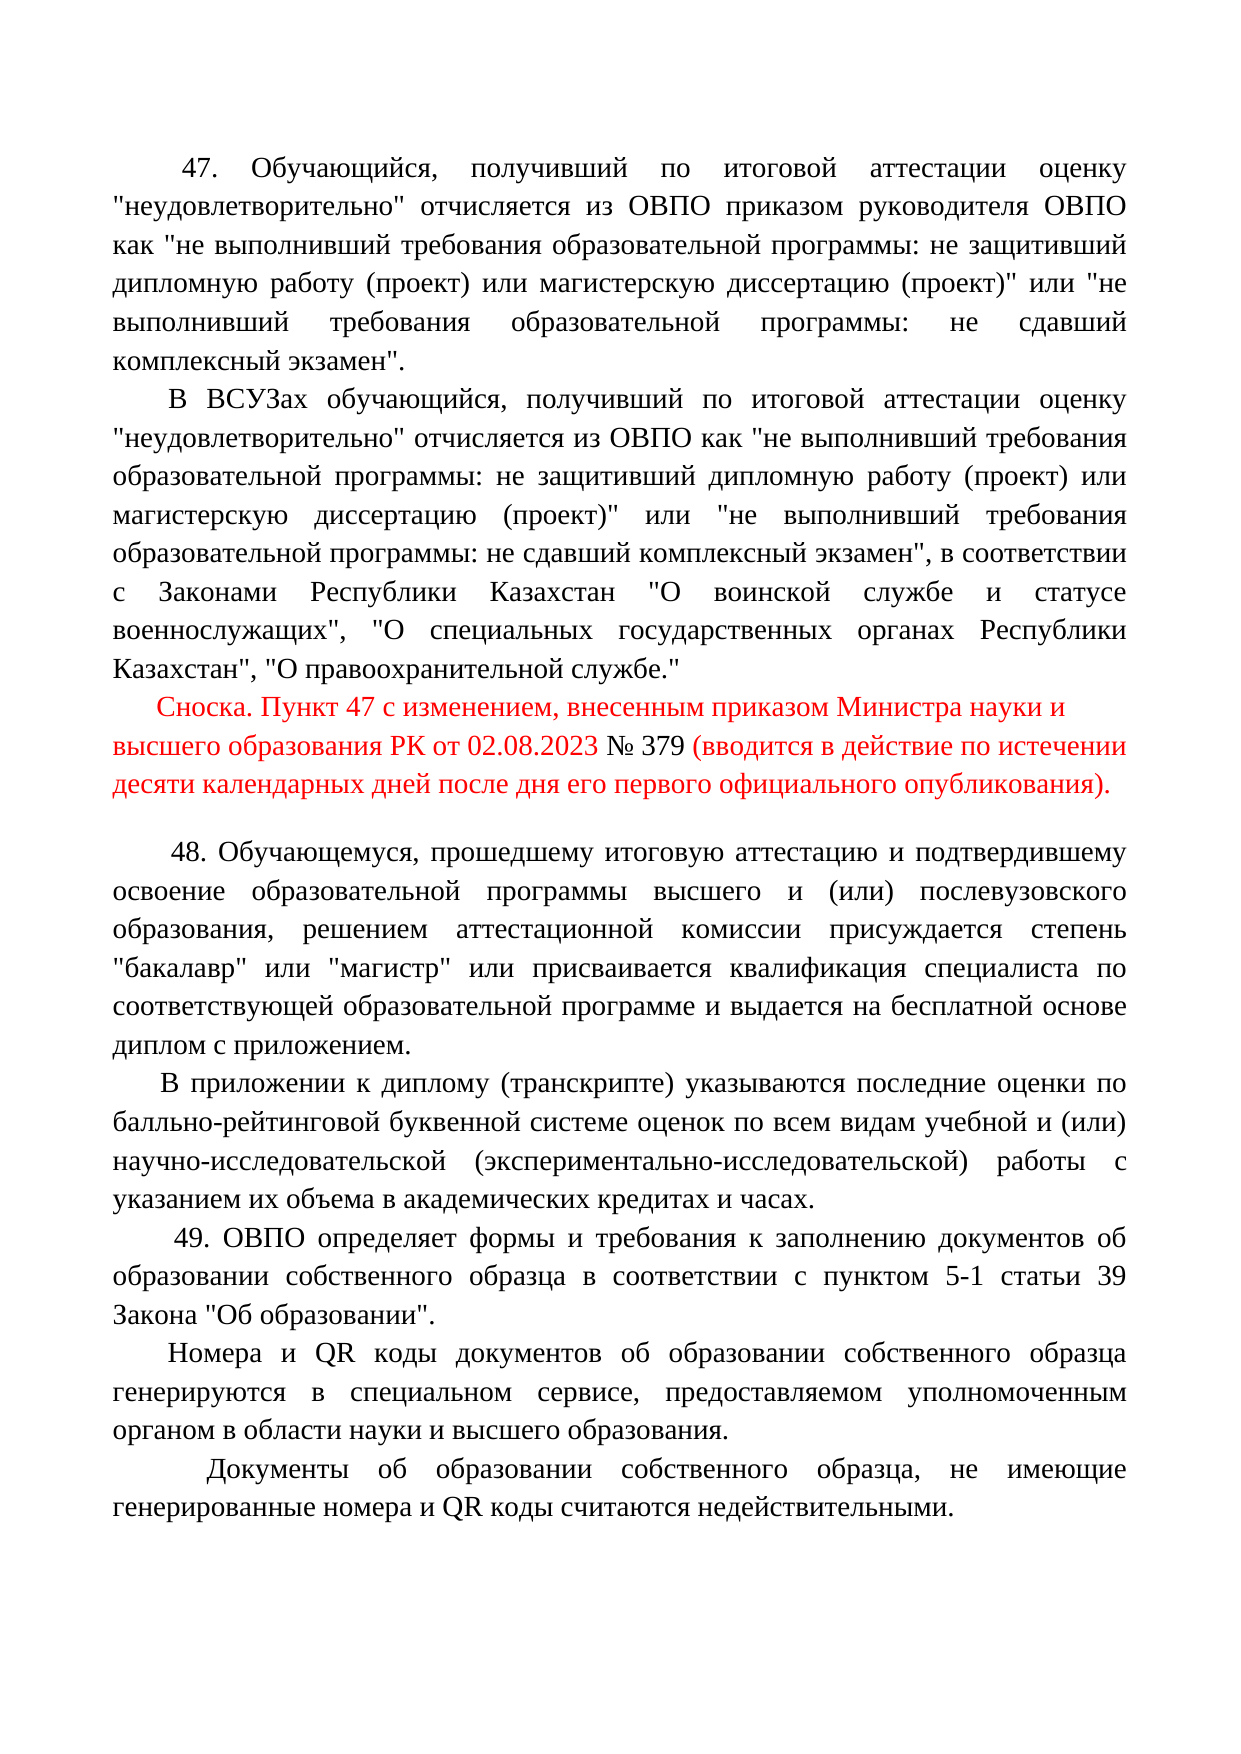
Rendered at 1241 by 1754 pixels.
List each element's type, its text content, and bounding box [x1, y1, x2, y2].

text 49. ОВПО определяет формы и требования к заполнению документов об образовании собственного образца в соответствии с пунктом 5-1 статьи 39 Закона "Об образовании". [112, 1220, 1128, 1330]
text Документы об образовании собственного образца, не имеющие генерированные номера и QR коды считаются недействительными. [112, 1451, 1128, 1523]
text В приложении к диплому (транскрипте) указываются последние оценки по балльно-рейтинговой буквенной системе оценок по всем видам учебной и (или) научно-исследовательской (экспериментально-исследовательской) работы с указанием их объема в академических кредитах и часах. [112, 1066, 1128, 1215]
text В ВСУЗах обучающийся, получивший по итоговой аттестации оценку "неудовлетворительно" отчисляется из ОВПО как "не выполнивший требования образовательной программы: не защитивший дипломную работу (проект) или магистерскую диссертацию (проект)" или "не выполнивший требования образовательной программы: не сдавший комплексный экзамен", в соответствии с Законами Республики Казахстан "О воинской службе и статусе военнослужащих", "О специальных государственных органах Республики Казахстан", "О правоохранительной службе." [112, 381, 1128, 684]
text Сноска. Пункт 47 с изменением, внесенным приказом Министра науки и высшего образования РК от 02.08.2023 № 379 (вводится в действие по истечении десяти календарных дней после дня его первого официального опубликования). [112, 689, 1128, 830]
text 48. Обучающемуся, прошедшему итоговую аттестацию и подтвердившему освоение образовательной программы высшего и (или) послевузовского образования, решением аттестационной комиссии присуждается степень "бакалавр" или "магистр" или присваивается квалификация специалиста по соответствующей образовательной программе и выдается на бесплатной основе диплом с приложением. [112, 834, 1128, 1061]
text Номера и QR коды документов об образовании собственного образца генерируются в специальном сервисе, предоставляемом уполномоченным органом в области науки и высшего образования. [112, 1335, 1128, 1446]
text 47. Обучающийся, получивший по итоговой аттестации оценку "неудовлетворительно" отчисляется из ОВПО приказом руководителя ОВПО как "не выполнивший требования образовательной программы: не защитивший дипломную работу (проект) или магистерскую диссертацию (проект)" или "не выполнивший требования образовательной программы: не сдавший комплексный экзамен". [112, 150, 1128, 376]
